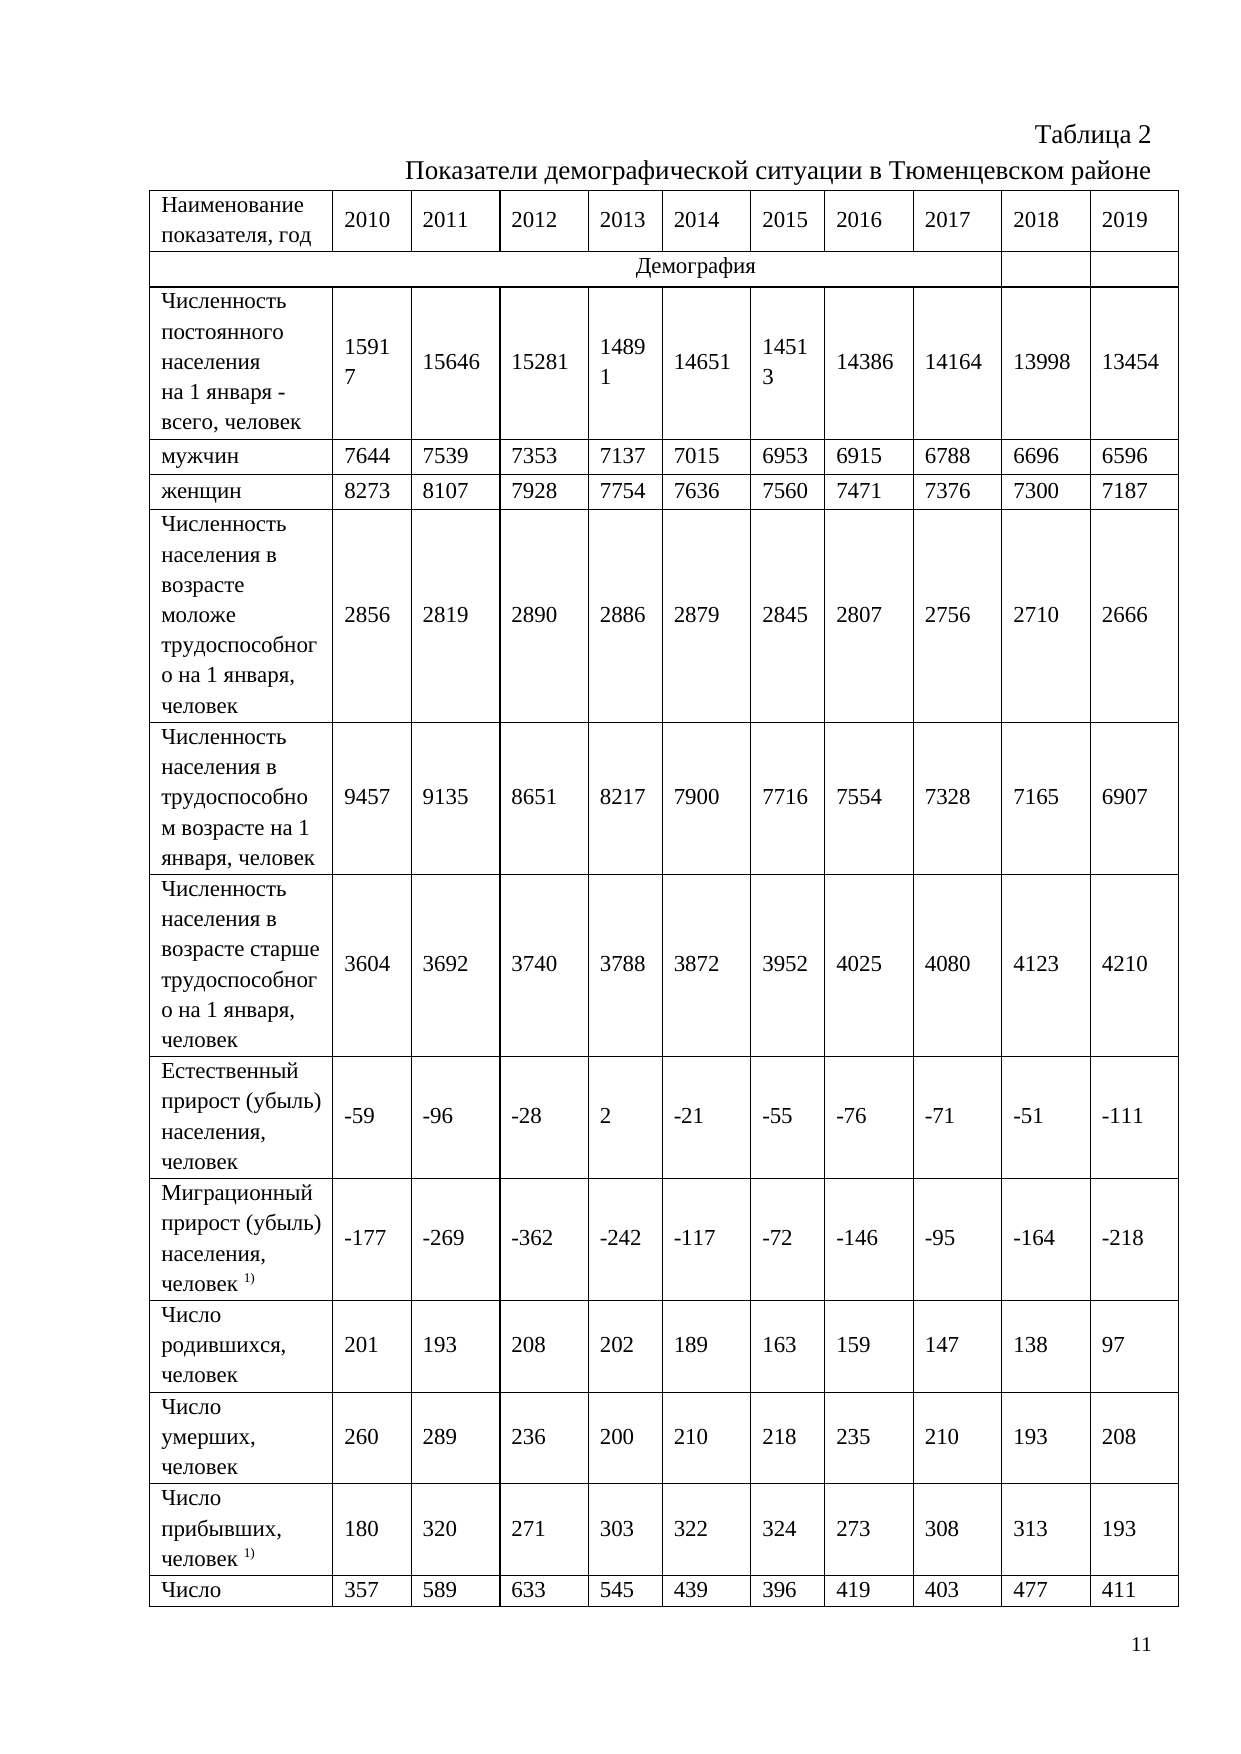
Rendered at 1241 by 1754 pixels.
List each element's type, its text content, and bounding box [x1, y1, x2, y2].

table_cell 13998 [1002, 288, 1090, 438]
table_cell 3740 [501, 875, 588, 1056]
table_cell 14164 [914, 288, 1001, 438]
table_cell 7539 [412, 440, 499, 474]
table_cell 4210 [1091, 875, 1178, 1056]
table_cell 208 [1091, 1393, 1178, 1483]
table_header 2012 [501, 191, 588, 251]
table_cell 4123 [1002, 875, 1090, 1056]
table_cell 193 [412, 1301, 499, 1392]
table_cell -96 [412, 1057, 499, 1178]
table_header 2017 [914, 191, 1001, 251]
table_header 2018 [1002, 191, 1090, 251]
table_cell 210 [914, 1393, 1001, 1483]
table_cell 193 [1002, 1393, 1090, 1483]
table_cell 2879 [663, 510, 750, 722]
table_cell 7328 [914, 723, 1001, 874]
table_cell 7187 [1091, 475, 1178, 509]
table_header 2010 [333, 191, 411, 251]
table_cell -59 [333, 1057, 411, 1178]
table_cell -55 [751, 1057, 824, 1178]
table_cell 3604 [333, 875, 411, 1056]
table_cell 202 [589, 1301, 662, 1392]
table_cell 7015 [663, 440, 750, 474]
table_cell 180 [333, 1484, 411, 1575]
table_cell 7636 [663, 475, 750, 509]
table_cell 7300 [1002, 475, 1090, 509]
table_cell 2890 [501, 510, 588, 722]
table_cell 7754 [589, 475, 662, 509]
table_cell 545 [589, 1576, 662, 1606]
table_cell -218 [1091, 1179, 1178, 1300]
table_cell Число умерших, человек [150, 1393, 332, 1483]
table_cell -51 [1002, 1057, 1090, 1178]
table_cell 14651 [663, 288, 750, 438]
table_cell 3692 [412, 875, 499, 1056]
table_cell Численность постоянного населения на 1 января - всего, человек [150, 288, 332, 438]
table_cell 200 [589, 1393, 662, 1483]
table_cell 201 [333, 1301, 411, 1392]
table_cell 8651 [501, 723, 588, 874]
table_cell 97 [1091, 1301, 1178, 1392]
table_cell 8273 [333, 475, 411, 509]
table_cell 7165 [1002, 723, 1090, 874]
table_cell 589 [412, 1576, 499, 1606]
table_cell 7554 [825, 723, 913, 874]
table_cell 2845 [751, 510, 824, 722]
table_cell 14513 [751, 288, 824, 438]
table_cell 9135 [412, 723, 499, 874]
table_cell 2807 [825, 510, 913, 722]
table_cell 4025 [825, 875, 913, 1056]
table_cell женщин [150, 475, 332, 509]
table_cell Число прибывших, человек 1) [150, 1484, 332, 1575]
table_cell 2710 [1002, 510, 1090, 722]
table_cell 7900 [663, 723, 750, 874]
table_cell 2666 [1091, 510, 1178, 722]
table_cell 2856 [333, 510, 411, 722]
table_cell 2 [589, 1057, 662, 1178]
table_cell Численность населения в трудоспособном возрасте на 1 января, человек [150, 723, 332, 874]
table_cell 6907 [1091, 723, 1178, 874]
table_header 2016 [825, 191, 913, 251]
table_cell 3872 [663, 875, 750, 1056]
table_cell 189 [663, 1301, 750, 1392]
table_cell -362 [501, 1179, 588, 1300]
table_cell 403 [914, 1576, 1001, 1606]
table_cell Число родившихся, человек [150, 1301, 332, 1392]
table_cell -21 [663, 1057, 750, 1178]
table_cell 8217 [589, 723, 662, 874]
table_cell 6696 [1002, 440, 1090, 474]
table_cell 419 [825, 1576, 913, 1606]
table_cell Численность населения в возрасте моложе трудоспособного на 1 января, человек [150, 510, 332, 722]
table_cell -28 [501, 1057, 588, 1178]
table_cell 7471 [825, 475, 913, 509]
table_header Наименование показателя, год [150, 191, 332, 251]
table_cell 3952 [751, 875, 824, 1056]
table_cell 3788 [589, 875, 662, 1056]
table_cell -269 [412, 1179, 499, 1300]
table_cell 320 [412, 1484, 499, 1575]
table_cell 15281 [501, 288, 588, 438]
table_cell 308 [914, 1484, 1001, 1575]
table_cell -95 [914, 1179, 1001, 1300]
table_cell 147 [914, 1301, 1001, 1392]
table_cell 15646 [412, 288, 499, 438]
table_cell -111 [1091, 1057, 1178, 1178]
table_cell 273 [825, 1484, 913, 1575]
table_cell 396 [751, 1576, 824, 1606]
table_cell 633 [501, 1576, 588, 1606]
table_cell 9457 [333, 723, 411, 874]
table_cell 260 [333, 1393, 411, 1483]
table_cell 324 [751, 1484, 824, 1575]
table_cell -76 [825, 1057, 913, 1178]
table_cell 208 [501, 1301, 588, 1392]
table_cell 7376 [914, 475, 1001, 509]
table_header 2013 [589, 191, 662, 251]
table_cell [1091, 252, 1178, 286]
table_cell 2819 [412, 510, 499, 722]
table_cell 313 [1002, 1484, 1090, 1575]
table_cell 14386 [825, 288, 913, 438]
table_cell 289 [412, 1393, 499, 1483]
table_cell 193 [1091, 1484, 1178, 1575]
table_cell 7137 [589, 440, 662, 474]
table_cell Численность населения в возрасте старше трудоспособного на 1 января, человек [150, 875, 332, 1056]
table_cell 7353 [501, 440, 588, 474]
table_header 2011 [412, 191, 499, 251]
table_cell 13454 [1091, 288, 1178, 438]
table_header 2014 [663, 191, 750, 251]
table_cell 7644 [333, 440, 411, 474]
table_cell 8107 [412, 475, 499, 509]
table_cell 14891 [589, 288, 662, 438]
table_cell 303 [589, 1484, 662, 1575]
text Показатели демографической ситуации в Тюменцевском районе [177, 154, 1152, 185]
table_cell 322 [663, 1484, 750, 1575]
table_cell -164 [1002, 1179, 1090, 1300]
table_cell 159 [825, 1301, 913, 1392]
table_cell 2756 [914, 510, 1001, 722]
table_cell 236 [501, 1393, 588, 1483]
table_cell -146 [825, 1179, 913, 1300]
table_cell 7560 [751, 475, 824, 509]
table_cell -242 [589, 1179, 662, 1300]
table_cell мужчин [150, 440, 332, 474]
table_cell 2886 [589, 510, 662, 722]
table_cell 4080 [914, 875, 1001, 1056]
table_cell -71 [914, 1057, 1001, 1178]
table_header 2019 [1091, 191, 1178, 251]
table_cell 7928 [501, 475, 588, 509]
table_cell 210 [663, 1393, 750, 1483]
table_cell 7716 [751, 723, 824, 874]
table_cell 6953 [751, 440, 824, 474]
table_cell Миграционный прирост (убыль) населения, человек 1) [150, 1179, 332, 1300]
table_cell Демография [150, 252, 1001, 286]
table_cell 235 [825, 1393, 913, 1483]
table_cell 477 [1002, 1576, 1090, 1606]
table_cell 6596 [1091, 440, 1178, 474]
table_cell -117 [663, 1179, 750, 1300]
table_cell 6915 [825, 440, 913, 474]
table_cell Естественный прирост (убыль) населения, человек [150, 1057, 332, 1178]
table_cell 411 [1091, 1576, 1178, 1606]
table_cell 163 [751, 1301, 824, 1392]
text Таблица 2 [177, 118, 1152, 149]
table_cell 6788 [914, 440, 1001, 474]
table_cell -72 [751, 1179, 824, 1300]
table_cell 218 [751, 1393, 824, 1483]
table_cell Число выбывших, человек 1) [150, 1576, 332, 1606]
table_cell 138 [1002, 1301, 1090, 1392]
table_cell 271 [501, 1484, 588, 1575]
table_cell -177 [333, 1179, 411, 1300]
table_cell [1002, 252, 1090, 286]
table_cell 439 [663, 1576, 750, 1606]
table_cell 357 [333, 1576, 411, 1606]
table_header 2015 [751, 191, 824, 251]
table_cell 15917 [333, 288, 411, 438]
